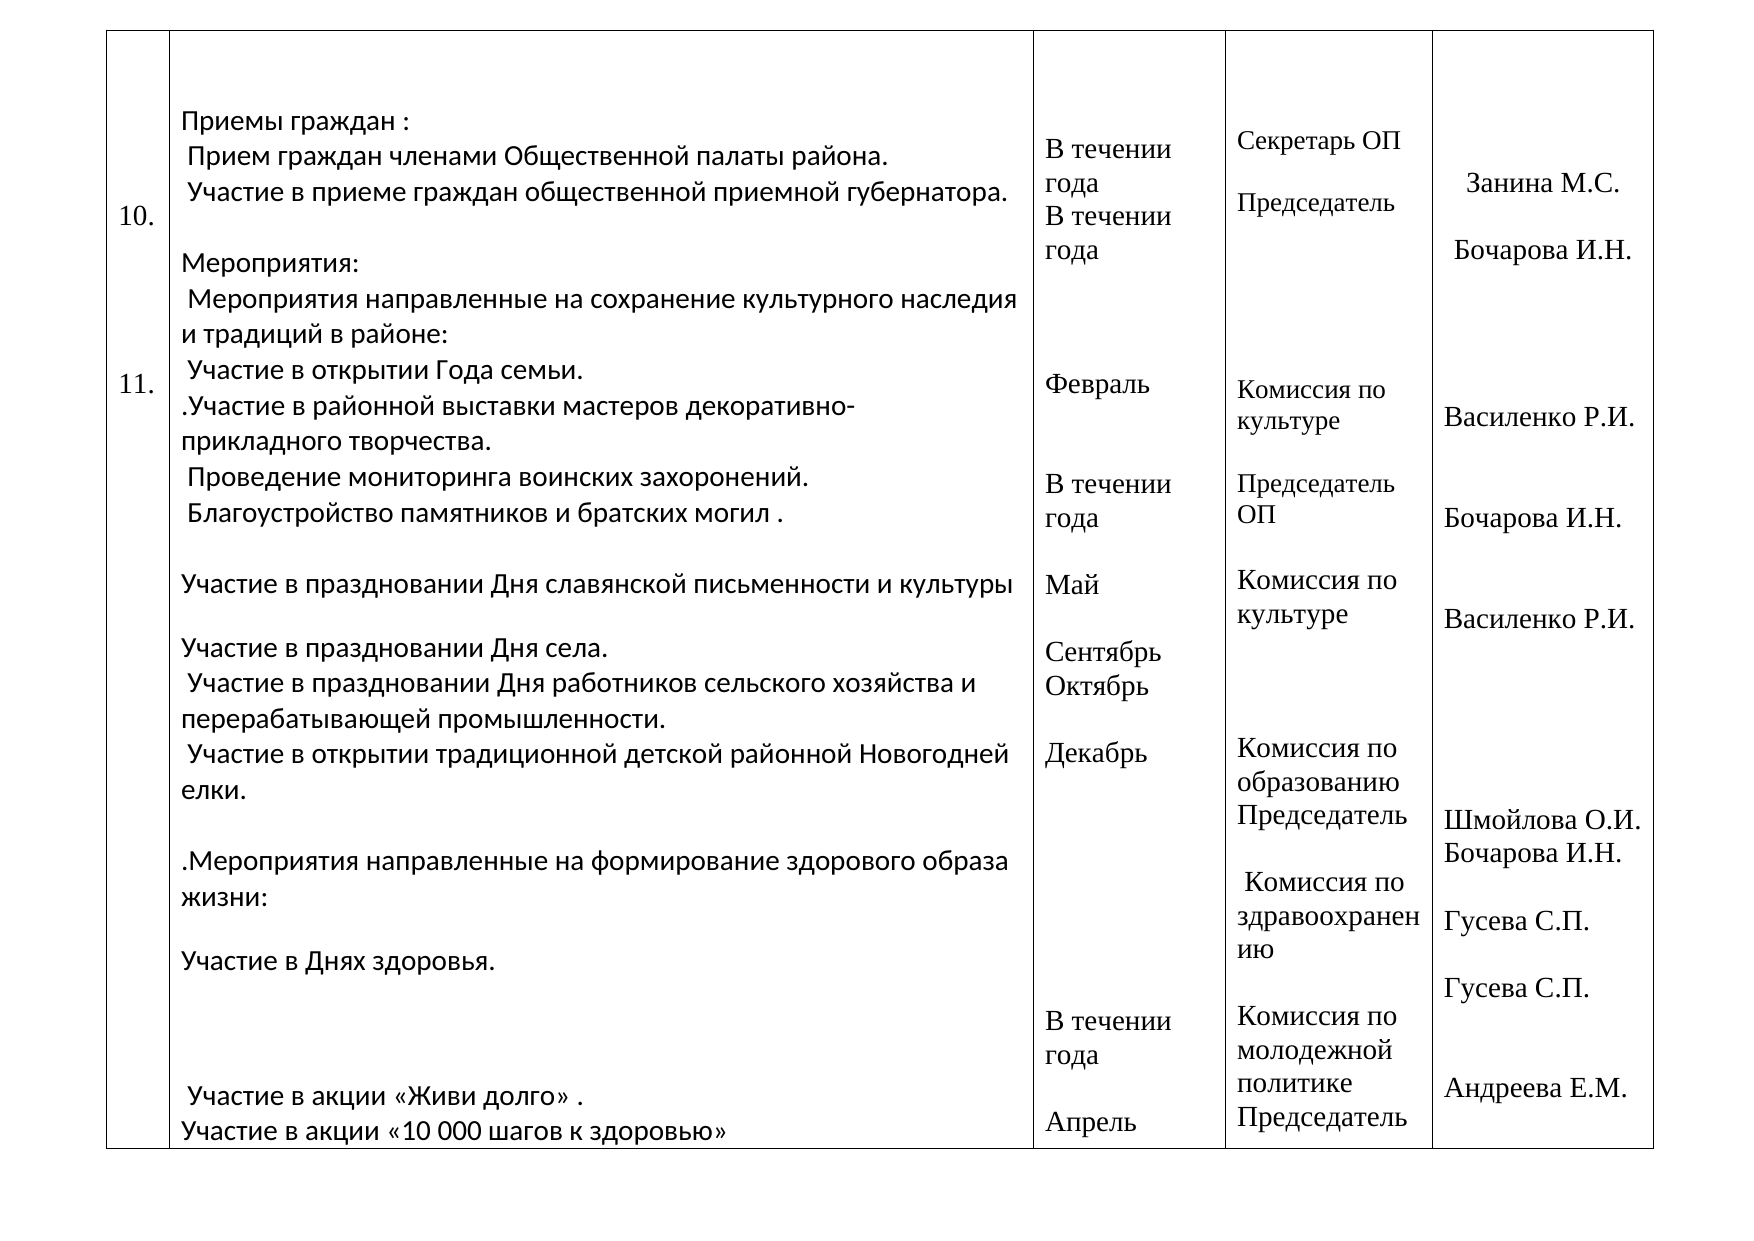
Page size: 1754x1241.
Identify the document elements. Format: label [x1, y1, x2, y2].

table_cell [1433, 31, 1653, 1148]
table_cell [107, 31, 169, 1148]
table_cell [1034, 31, 1225, 1148]
table_cell [170, 31, 1033, 1148]
table_cell [1226, 31, 1432, 1148]
